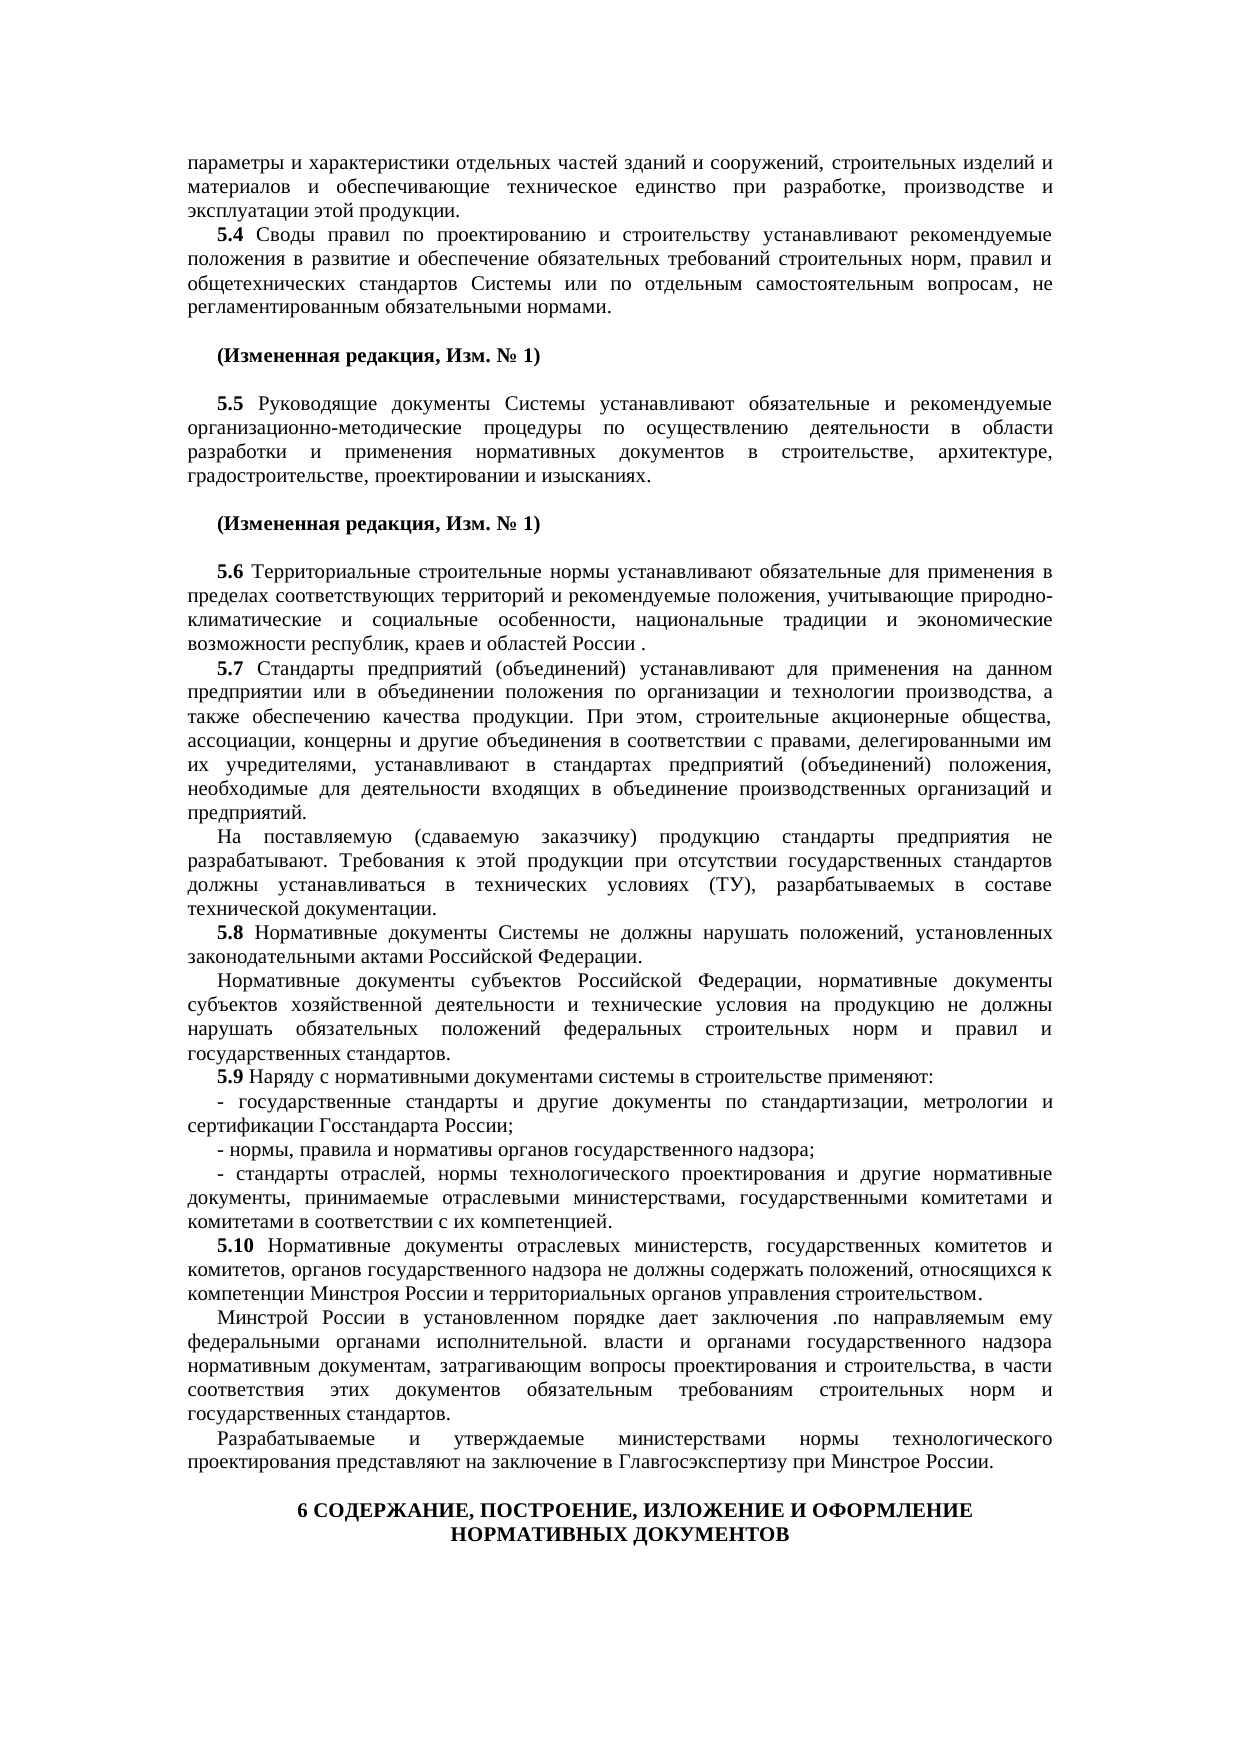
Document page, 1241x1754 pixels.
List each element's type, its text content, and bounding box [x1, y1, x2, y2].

text - стандарты отраслей, нормы технологического проектирования и другие нормативные документы, принимаемые отраслевыми министерствами, государственными комитетами и комитетами в соответствии с их компетенцией. [187, 1161, 1053, 1233]
text 5.6 Территориальные строительные нормы устанавливают обязательные для применения в пределах соответствующих территорий и рекомендуемые положения, учитывающие природно-климатические и социальные особенности, национальные традиции и экономические возможности республик, краев и областей России . [187, 559, 1053, 655]
text На поставляемую (сдаваемую заказчику) продукцию стандарты предприятия не разрабатывают. Требования к этой продукции при отсутствии государственных стандартов должны устанавливаться в технических условиях (ТУ), разарбатываемых в составе технической документации. [187, 824, 1053, 920]
text 5.8 Нормативные документы Системы не должны нарушать положений, установленных законодательными актами Российской Федерации. [187, 920, 1053, 968]
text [187, 150, 1053, 222]
text (Измененная редакция, Изм. № 1) [187, 511, 1053, 535]
text Нормативные документы субъектов Российской Федерации, нормативные документы субъектов хозяйственной деятельности и технические условия на продукцию не должны нарушать обязательных положений федеральных строительных норм и правил и государственных стандартов. [187, 968, 1053, 1064]
text Минстрой России в установленном порядке дает заключения .по направляемым ему федеральными органами исполнительной. власти и органами государственного надзора нормативным документам, затрагивающим вопросы проектирования и строительства, в части соответствия этих документов обязательным требованиям строительных норм и государственных стандартов. [187, 1305, 1053, 1425]
text 5.7 Стандарты предприятий (объединений) устанавливают для применения на данном предприятии или в объединении положения по организации и технологии производства, а также обеспечению качества продукции. При этом, строительные акционерные общества, ассоциации, концерны и другие объединения в соответствии с правами, делегированными им их учредителями, устанавливают в стандартах предприятий (объединений) положения, необходимые для деятельности входящих в объединение производственных организаций и предприятий. [187, 655, 1053, 824]
text Разрабатываемые и утверждаемые министерствами нормы технологического проектирования представляют на заключение в Главгосэкспертизу при Минстрое России. [187, 1425, 1053, 1473]
text (Измененная редакция, Изм. № 1) [187, 342, 1053, 367]
text 5.5 Руководящие документы Системы устанавливают обязательные и рекомендуемые организационно-методические процедуры по осуществлению деятельности в области разработки и применения нормативных документов в строительстве архитектуре градостроительстве проектировании и изысканиях [187, 391, 1053, 487]
text 5.9 Наряду с нормативными документами системы в строительстве применяют: [187, 1064, 1053, 1088]
text 6 СОДЕРЖАНИЕ, ПОСТРОЕНИЕ, ИЗЛОЖЕНИЕ И ОФОРМЛЕНИЕ НОРМАТИВНЫХ ДОКУМЕНТОВ [187, 1497, 1053, 1546]
text - нормы, правила и нормативы органов государственного надзора; [187, 1137, 1053, 1161]
text 5.4 Своды правил по проектированию и строительству устанавливают рекомендуемые положения в развитие и обеспечение обязательных требований строительных норм, правил и общетехнических стандартов Системы или по отдельным самостоятельным вопросам не регламентированным обязательными нормами [187, 222, 1053, 318]
text - государственные стандарты и другие документы по стандартизации, метрологии и сертификации Госстандарта России; [187, 1088, 1053, 1137]
text 5.10 Нормативные документы отраслевых министерств, государственных комитетов и комитетов, органов государственного надзора не должны содержать положений, относящихся к компетенции Минстроя России и территориальных органов управления строительством. [187, 1233, 1053, 1305]
